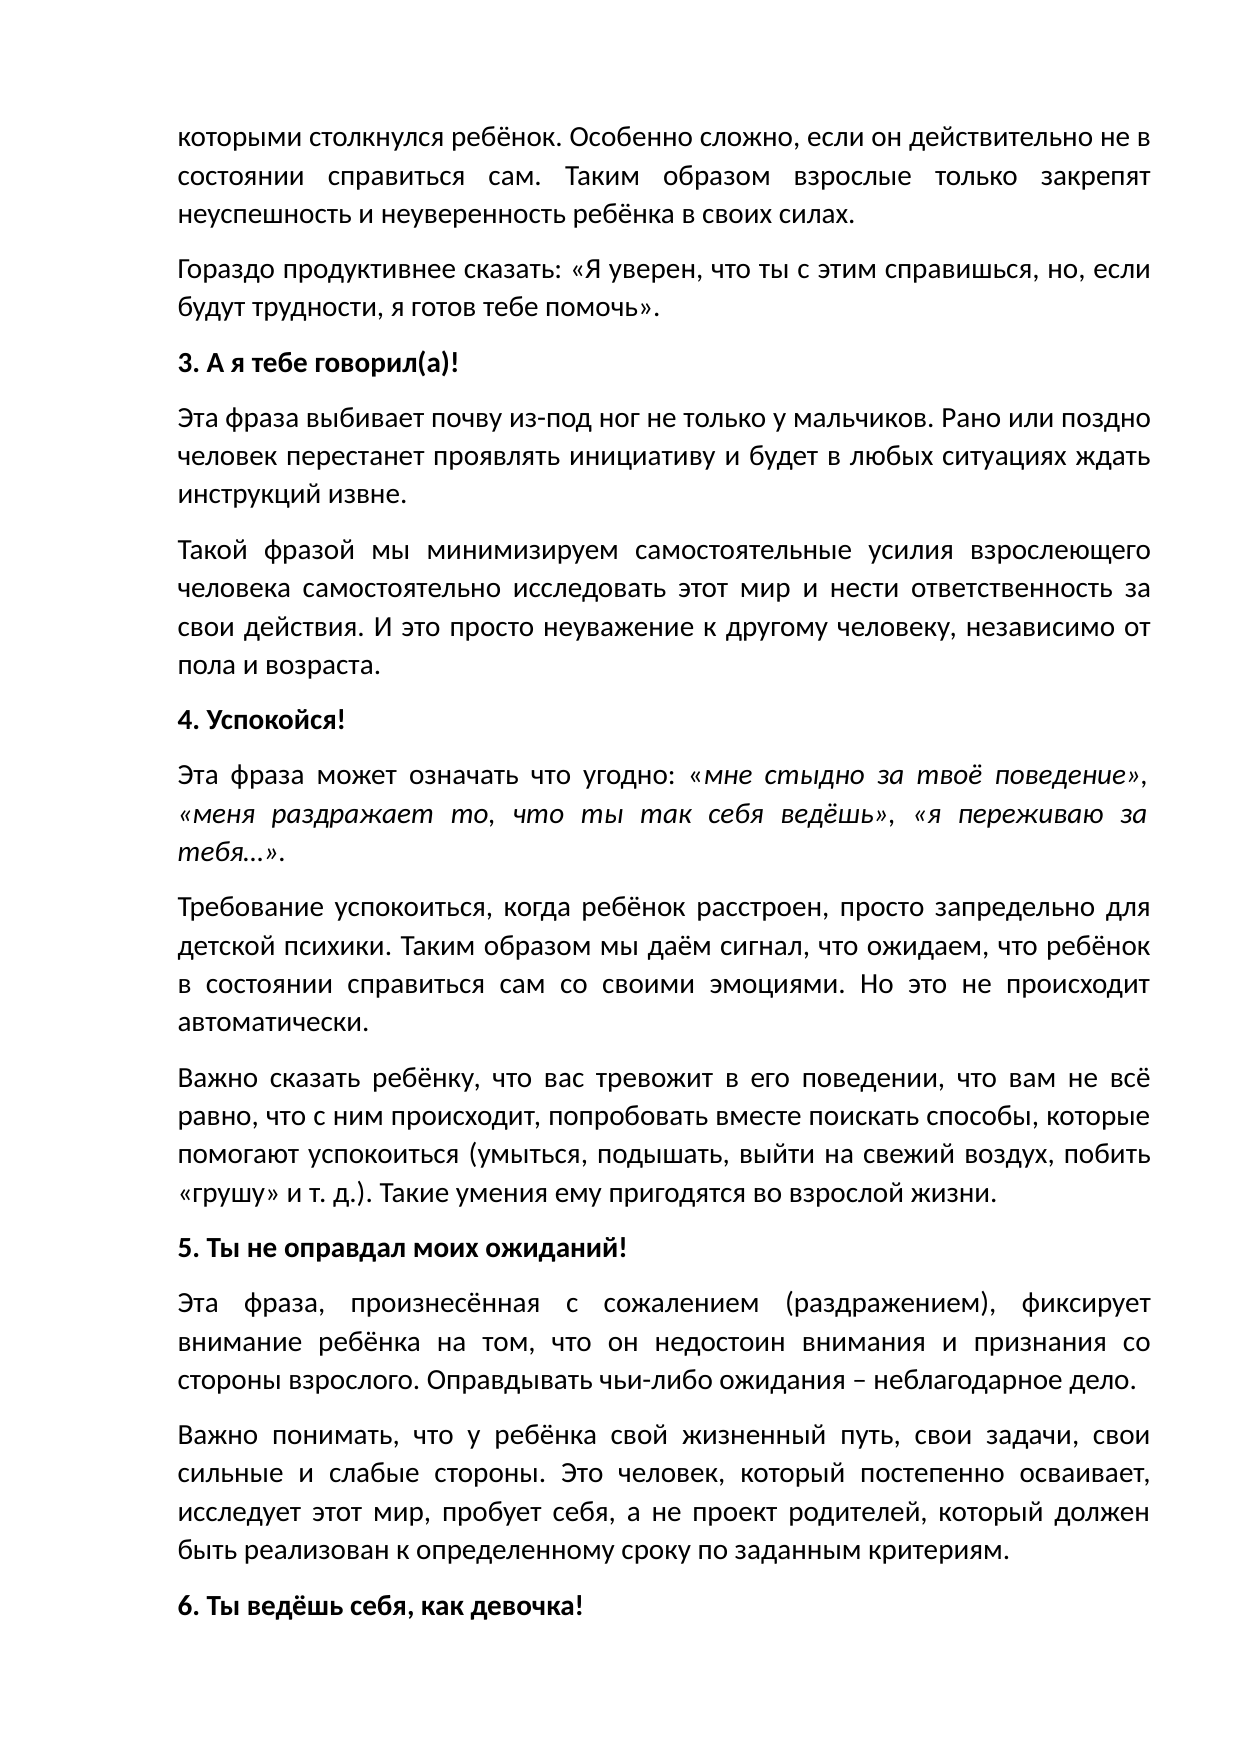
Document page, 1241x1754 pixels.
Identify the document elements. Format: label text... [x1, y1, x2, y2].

text Важно понимать, что у ребёнка свой жизненный путь, свои задачи, свои сильные и слабые стороны. Это человек, который постепенно осваивает, исследует этот мир, пробует себя, а не проект родителей, который должен быть реализован к определенному сроку по заданным критериям. [177, 1416, 1152, 1567]
text 5. Ты не оправдал моих ожиданий! [177, 1229, 1152, 1265]
text Важно сказать ребёнку, что вас тревожит в его поведении, что вам не всё равно, что с ним происходит, попробовать вместе поискать способы, которые помогают успокоиться (умыться, подышать, выйти на свежий воздух, побить «грушу» и т. д.). Такие умения ему пригодятся во взрослой жизни. [177, 1059, 1152, 1209]
text Требование успокоиться, когда ребёнок расстроен, просто запредельно для детской психики. Таким образом мы даём сигнал, что ожидаем, что ребёнок в состоянии справиться сам со своими эмоциями. Но это не происходит автоматически. [177, 888, 1152, 1039]
text Эта фраза может означать что угодно: «мне стыдно за твоё поведение», «меня раздражает то, что ты так себя ведёшь», «я переживаю за тебя…». [177, 756, 1152, 869]
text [177, 118, 1152, 231]
text 4. Успокойся! [177, 701, 1152, 737]
text Гораздо продуктивнее сказать: «Я уверен, что ты с этим справишься, но, если будут трудности, я готов тебе помочь». [177, 250, 1152, 324]
text 3. А я тебе говорил(а)! [177, 344, 1152, 379]
text Эта фраза, произнесённая с сожалением (раздражением), фиксирует внимание ребёнка на том, что он недостоин внимания и признания со стороны взрослого. Оправдывать чьи-либо ожидания – неблагодарное дело. [177, 1284, 1152, 1397]
text Такой фразой мы минимизируем самостоятельные усилия взрослеющего человека самостоятельно исследовать этот мир и нести ответственность за свои действия. И это просто неуважение к другому человеку, независимо от пола и возраста. [177, 531, 1152, 682]
text 6. Ты ведёшь себя, как девочка! [177, 1587, 1152, 1622]
text Эта фраза выбивает почву из-под ног не только у мальчиков. Рано или поздно человек перестанет проявлять инициативу и будет в любых ситуациях ждать инструкций извне. [177, 399, 1152, 511]
